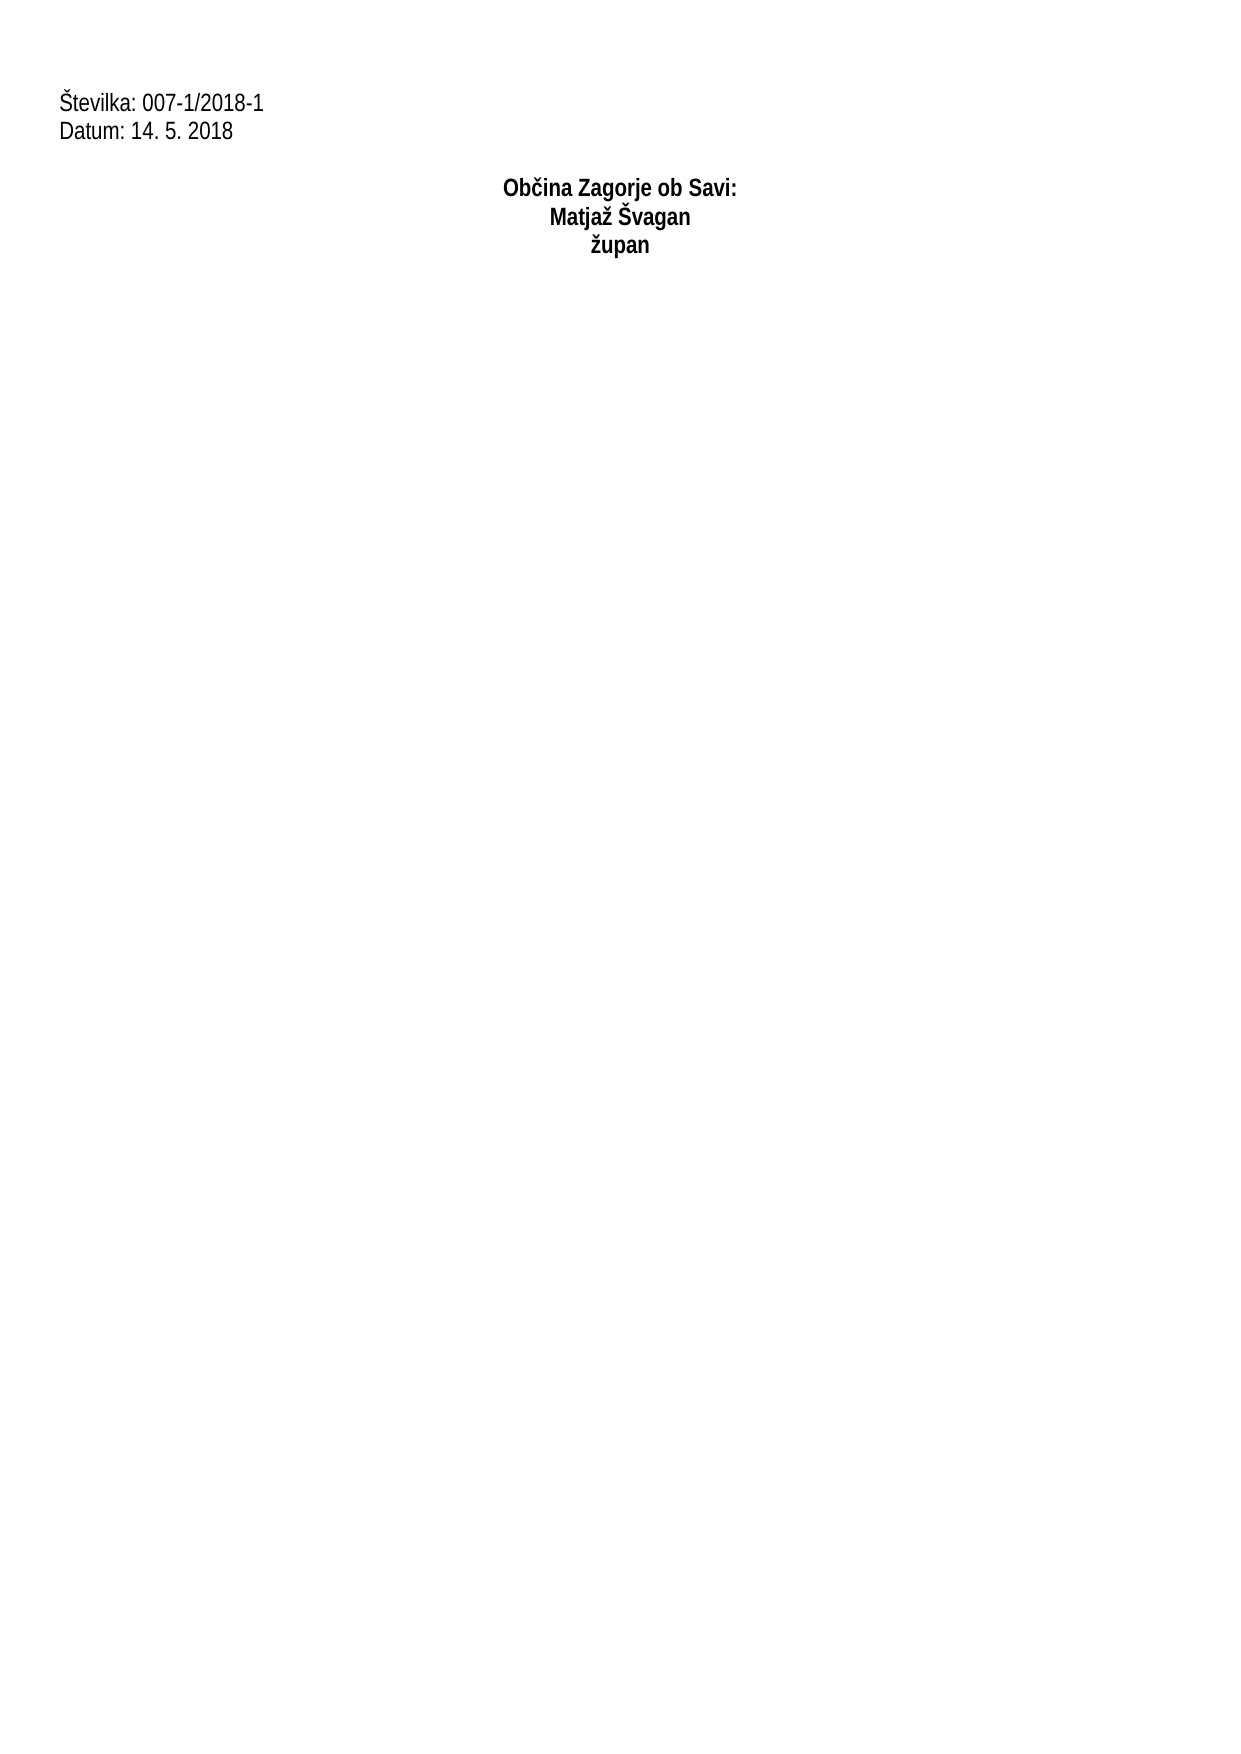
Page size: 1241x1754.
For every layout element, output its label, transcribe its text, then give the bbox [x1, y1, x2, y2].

text Občina Zagorje ob Savi: [59, 173, 1181, 202]
text Številka: 007-1/2018-1 [59, 88, 1181, 116]
text župan [59, 230, 1181, 259]
text Matjaž Švagan [59, 202, 1181, 230]
text Datum: 14. 5. 2018 [59, 116, 1181, 145]
